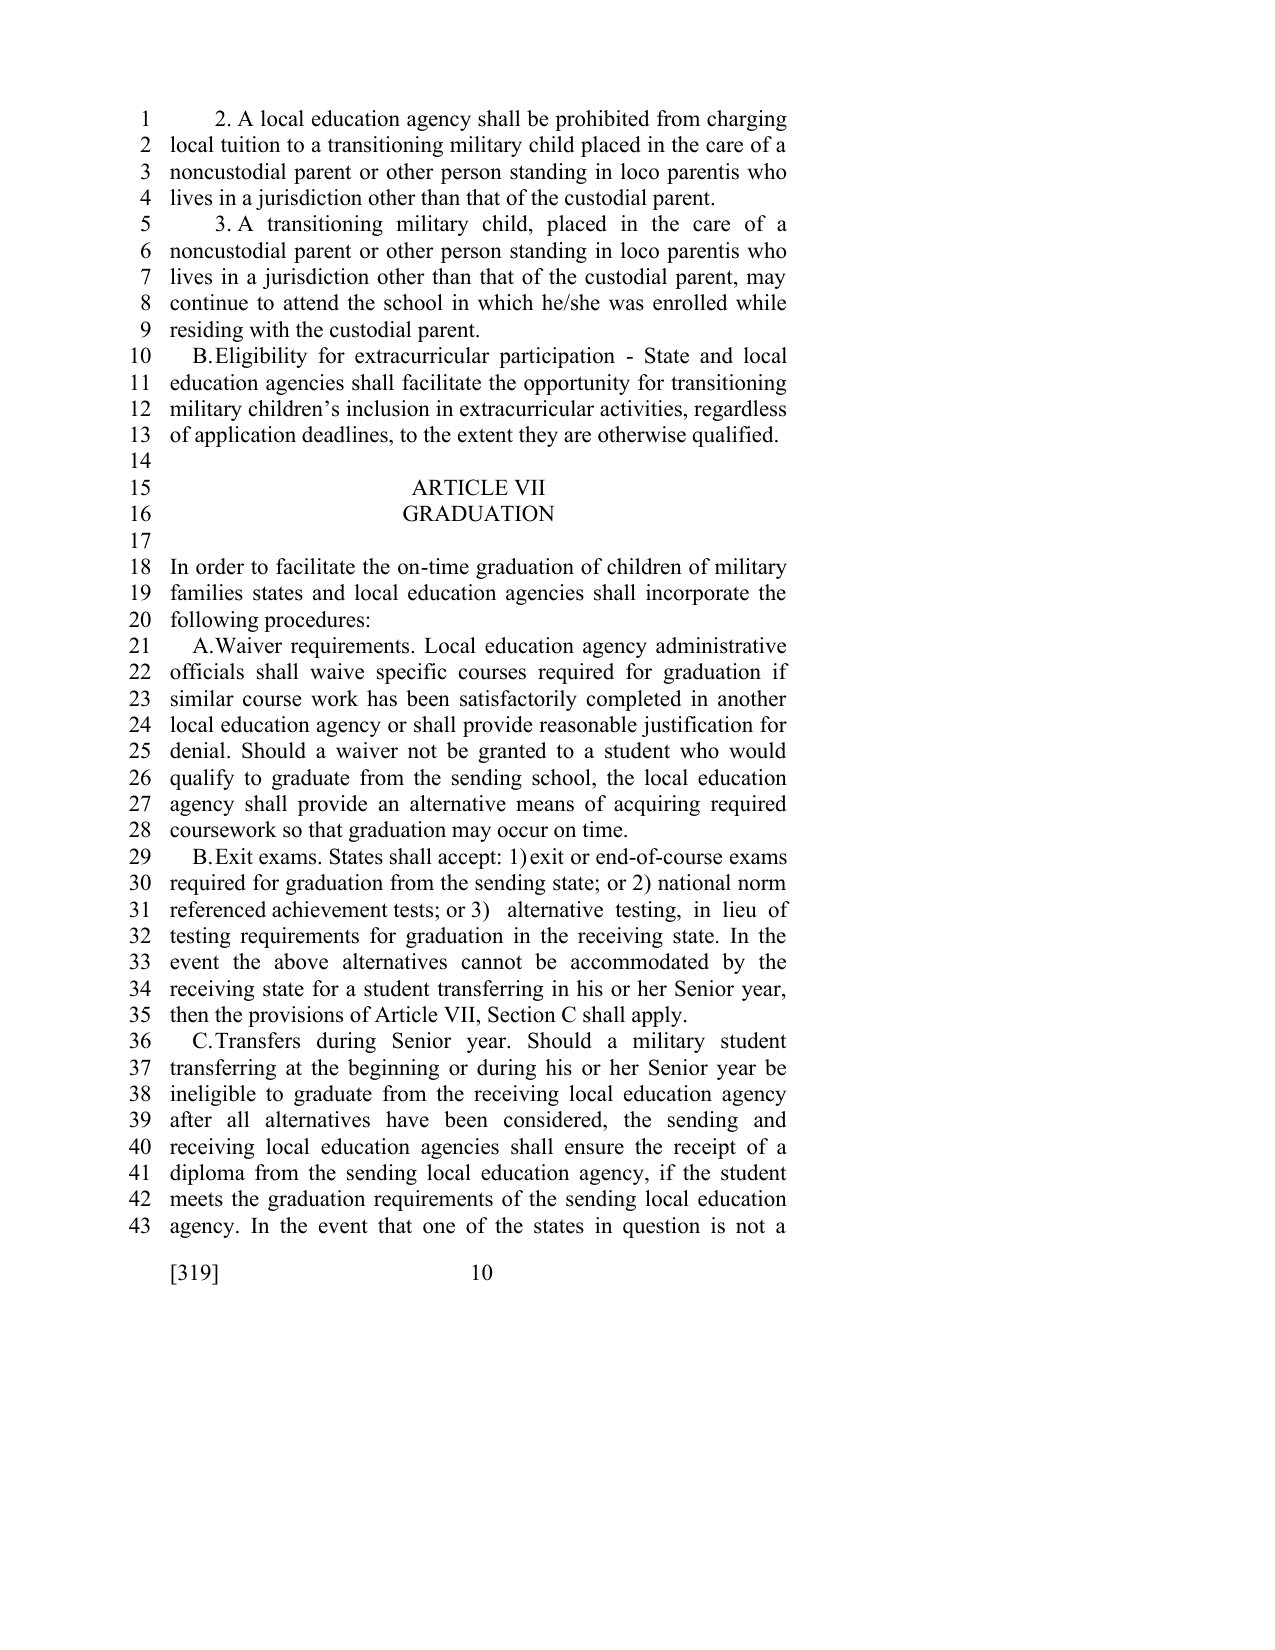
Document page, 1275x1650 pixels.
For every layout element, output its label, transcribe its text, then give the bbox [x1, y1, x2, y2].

text ARTICLE VII [169, 474, 787, 500]
text 2. A local education agency shall be prohibited from charging local tuition to a transitioning military child placed in the care of a noncustodial parent or other person standing in loco parentis who lives in a jurisdiction other than that of the custodial parent. [169, 105, 787, 210]
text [169, 1027, 787, 1238]
text In order to facilitate the on-time graduation of children of military families states and local education agencies shall incorporate the following procedures: [169, 553, 787, 632]
text GRADUATION [169, 500, 787, 527]
text B. Exit exams. States shall accept: 1) exit or end-of-course exams required for graduation from the sending state; or 2) national norm referenced achievement tests; or 3) alternative testing, in lieu of testing requirements for graduation in the receiving state. In the event the above alternatives cannot be accommodated by the receiving state for a student transferring in his or her Senior year, then the provisions of Article VII, Section C shall apply. [169, 843, 787, 1027]
text A. Waiver requirements. Local education agency administrative officials shall waive specific courses required for graduation if similar course work has been satisfactorily completed in another local education agency or shall provide reasonable justification for denial. Should a waiver not be granted to a student who would qualify to graduate from the sending school, the local education agency shall provide an alternative means of acquiring required coursework so that graduation may occur on time. [169, 632, 787, 843]
text 3. A transitioning military child, placed in the care of a noncustodial parent or other person standing in loco parentis who lives in a jurisdiction other than that of the custodial parent, may continue to attend the school in which he/she was enrolled while residing with the custodial parent. [169, 210, 787, 342]
text B. Eligibility for extracurricular participation - State and local education agencies shall facilitate the opportunity for transitioning military children’s inclusion in extracurricular activities, regardless of application deadlines, to the extent they are otherwise qualified. [169, 342, 787, 448]
